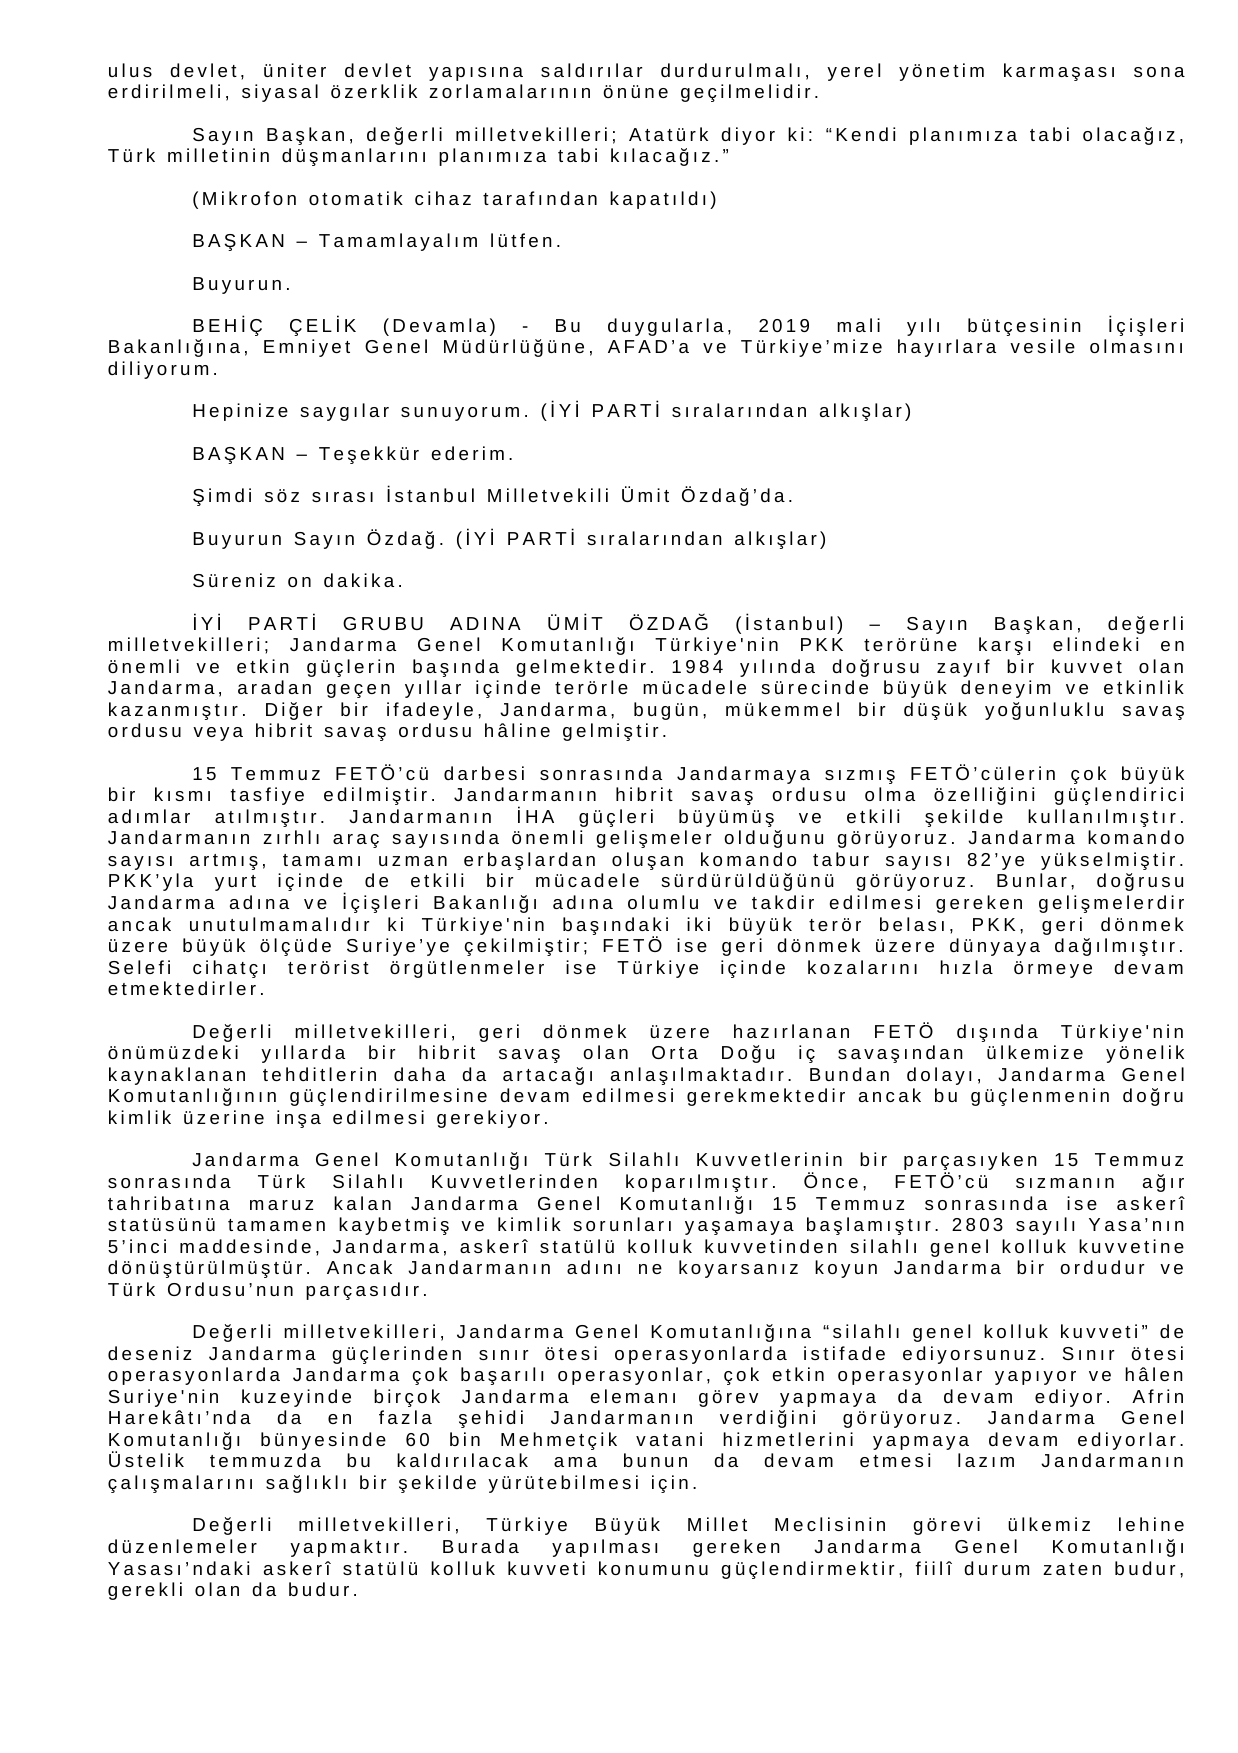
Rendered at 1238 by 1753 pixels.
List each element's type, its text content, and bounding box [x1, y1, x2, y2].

text Değerli milletvekilleri, Jandarma Genel Komutanlığına “silahlı genel kolluk kuvveti” de deseniz Jandarma güçlerinden sınır ötesi operasyonlarda istifade ediyorsunuz. Sınır ötesi operasyonlarda Jandarma çok başarılı operasyonlar, çok etkin operasyonlar yapıyor ve hâlen Suriye'nin kuzeyinde birçok Jandarma elemanı görev yapmaya da devam ediyor. Afrin Harekâtı’nda da en fazla şehidi Jandarmanın verdiğini görüyoruz. Jandarma Genel Komutanlığı bünyesinde 60 bin Mehmetçik vatani hizmetlerini yapmaya devam ediyorlar. Üstelik temmuzda bu kaldırılacak ama bunun da devam etmesi lazım Jandarmanın çalışmalarını sağlıklı bir şekilde yürütebilmesi için. [108, 1321, 1186, 1493]
text Sayın Başkan, değerli milletvekilleri; Atatürk diyor ki: “Kendi planımıza tabi olacağız, Türk milletinin düşmanlarını planımıza tabi kılacağız.” [108, 124, 1186, 167]
text Değerli milletvekilleri, Türkiye Büyük Millet Meclisinin görevi ülkemiz lehine düzenlemeler yapmaktır. Burada yapılması gereken Jandarma Genel Komutanlığı Yasası’ndaki askerî statülü kolluk kuvveti konumunu güçlendirmektir, fiilî durum zaten budur, gerekli olan da budur. [108, 1514, 1186, 1601]
text Jandarma Genel Komutanlığı Türk Silahlı Kuvvetlerinin bir parçasıyken 15 Temmuz sonrasında Türk Silahlı Kuvvetlerinden koparılmıştır. Önce, FETÖ’cü sızmanın ağır tahribatına maruz kalan Jandarma Genel Komutanlığı 15 Temmuz sonrasında ise askerî statüsünü tamamen kaybetmiş ve kimlik sorunları yaşamaya başlamıştır. 2803 sayılı Yasa’nın 5’inci maddesinde, Jandarma, askerî statülü kolluk kuvvetinden silahlı genel kolluk kuvvetine dönüştürülmüştür. Ancak Jandarmanın adını ne koyarsanız koyun Jandarma bir ordudur ve Türk Ordusu’nun parçasıdır. [108, 1149, 1186, 1300]
text BAŞKAN – Teşekkür ederim. [108, 443, 1186, 464]
text Buyurun Sayın Özdağ. (İYİ PARTİ sıralarından alkışlar) [108, 527, 1186, 549]
text Değerli milletvekilleri, geri dönmek üzere hazırlanan FETÖ dışında Türkiye'nin önümüzdeki yıllarda bir hibrit savaş olan Orta Doğu iç savaşından ülkemize yönelik kaynaklanan tehditlerin daha da artacağı anlaşılmaktadır. Bundan dolayı, Jandarma Genel Komutanlığının güçlendirilmesine devam edilmesi gerekmektedir ancak bu güçlenmenin doğru kimlik üzerine inşa edilmesi gerekiyor. [108, 1021, 1186, 1128]
text (Mikrofon otomatik cihaz tarafından kapatıldı) [108, 188, 1186, 209]
text Hepinize saygılar sunuyorum. (İYİ PARTİ sıralarından alkışlar) [108, 400, 1186, 422]
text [108, 60, 1186, 103]
text BAŞKAN – Tamamlayalım lütfen. [108, 230, 1186, 252]
text BEHİÇ ÇELİK (Devamla) - Bu duygularla, 2019 mali yılı bütçesinin İçişleri Bakanlığına, Emniyet Genel Müdürlüğüne, AFAD’a ve Türkiye’mize hayırlara vesile olmasını diliyorum. [108, 315, 1186, 379]
text Süreniz on dakika. [108, 570, 1186, 591]
text 15 Temmuz FETÖ’cü darbesi sonrasında Jandarmaya sızmış FETÖ’cülerin çok büyük bir kısmı tasfiye edilmiştir. Jandarmanın hibrit savaş ordusu olma özelliğini güçlendirici adımlar atılmıştır. Jandarmanın İHA güçleri büyümüş ve etkili şekilde kullanılmıştır. Jandarmanın zırhlı araç sayısında önemli gelişmeler olduğunu görüyoruz. Jandarma komando sayısı artmış, tamamı uzman erbaşlardan oluşan komando tabur sayısı 82’ye yükselmiştir. PKK’yla yurt içinde de etkili bir mücadele sürdürüldüğünü görüyoruz. Bunlar, doğrusu Jandarma adına ve İçişleri Bakanlığı adına olumlu ve takdir edilmesi gereken gelişmelerdir ancak unutulmamalıdır ki Türkiye'nin başındaki iki büyük terör belası, PKK, geri dönmek üzere büyük ölçüde Suriye’ye çekilmiştir; FETÖ ise geri dönmek üzere dünyaya dağılmıştır. Selefi cihatçı terörist örgütlenmeler ise Türkiye içinde kozalarını hızla örmeye devam etmektedirler. [108, 762, 1186, 1000]
text Buyurun. [108, 272, 1186, 294]
text Şimdi söz sırası İstanbul Milletvekili Ümit Özdağ’da. [108, 485, 1186, 507]
text İYİ PARTİ GRUBU ADINA ÜMİT ÖZDAĞ (İstanbul) – Sayın Başkan, değerli milletvekilleri; Jandarma Genel Komutanlığı Türkiye'nin PKK terörüne karşı elindeki en önemli ve etkin güçlerin başında gelmektedir. 1984 yılında doğrusu zayıf bir kuvvet olan Jandarma, aradan geçen yıllar içinde terörle mücadele sürecinde büyük deneyim ve etkinlik kazanmıştır. Diğer bir ifadeyle, Jandarma, bugün, mükemmel bir düşük yoğunluklu savaş ordusu veya hibrit savaş ordusu hâline gelmiştir. [108, 612, 1186, 742]
